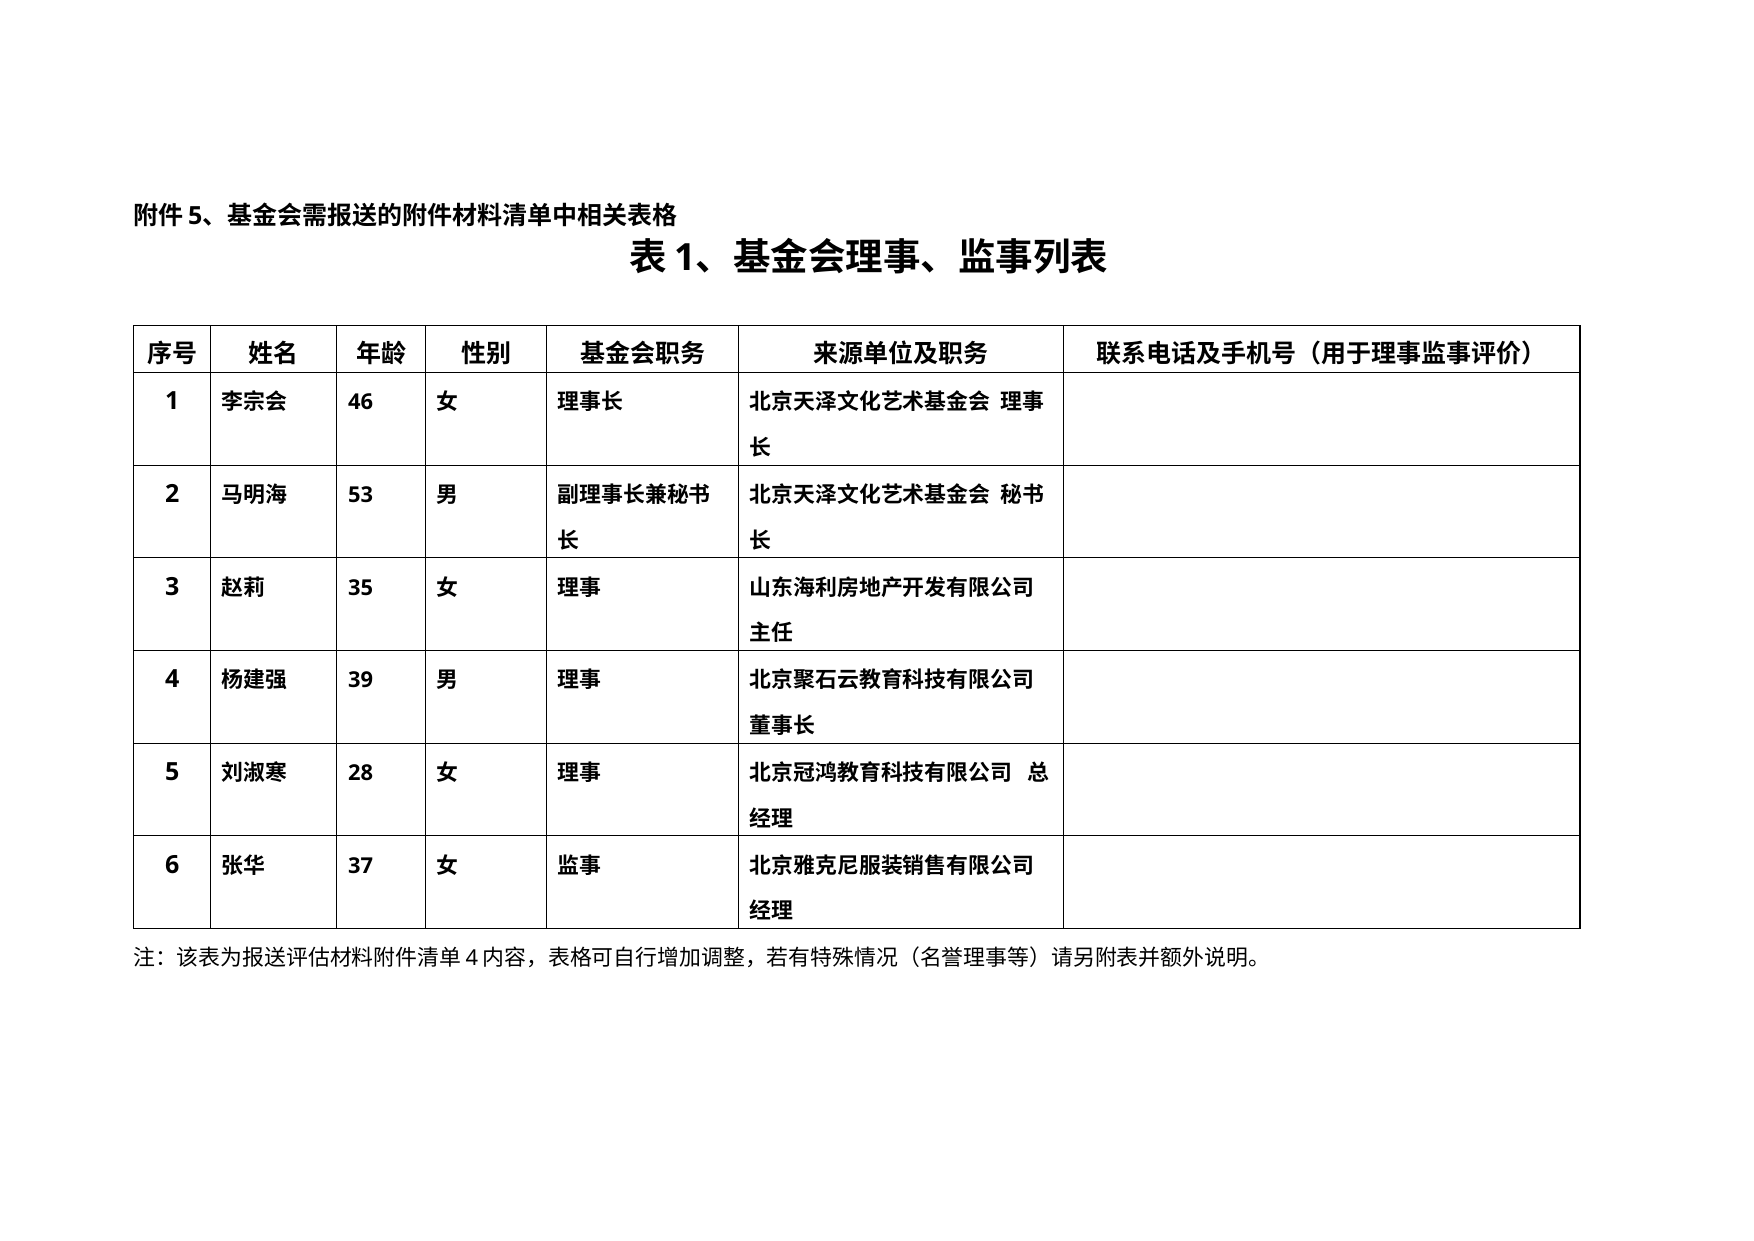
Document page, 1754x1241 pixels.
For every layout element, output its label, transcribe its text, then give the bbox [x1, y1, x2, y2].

table_cell 53 [337, 466, 425, 557]
table_cell [1064, 466, 1579, 557]
table_cell [1064, 836, 1579, 928]
table_cell 4 [134, 651, 210, 743]
table_cell [1064, 651, 1579, 743]
table_cell 监事 [547, 836, 738, 928]
table_cell 女 [426, 373, 546, 464]
table_cell 5 [134, 744, 210, 835]
table_cell [1064, 558, 1579, 650]
table_cell 女 [426, 558, 546, 650]
table_cell 3 [134, 558, 210, 650]
table_cell 赵莉 [211, 558, 336, 650]
text 注：该表为报送评估材料附件清单4内容，表格可自行增加调整，若有特殊情况（名誉理事等）请另附表并额外说明。 [133, 929, 1604, 975]
table_cell 理事 [547, 651, 738, 743]
table_cell 2 [134, 466, 210, 557]
table_cell [1064, 744, 1579, 835]
text 表1、基金会理事、监事列表 [133, 233, 1604, 279]
text 附件5、基金会需报送的附件材料清单中相关表格 [133, 187, 1604, 233]
table_cell 刘淑寒 [211, 744, 336, 835]
table_header 性别 [426, 326, 546, 372]
table_cell [1064, 373, 1579, 464]
table_cell 女 [426, 744, 546, 835]
table_cell 39 [337, 651, 425, 743]
table_cell 理事 [547, 744, 738, 835]
table_header 序号 [134, 326, 210, 372]
table_cell 北京冠鸿教育科技有限公司 总经理 [739, 744, 1063, 835]
table_cell 理事长 [547, 373, 738, 464]
table_header 联系电话及手机号（用于理事监事评价） [1064, 326, 1579, 372]
table_cell 马明海 [211, 466, 336, 557]
table_cell 山东海利房地产开发有限公司 主任 [739, 558, 1063, 650]
table_cell 北京天泽文化艺术基金会 理事长 [739, 373, 1063, 464]
table_cell 张华 [211, 836, 336, 928]
table_cell 女 [426, 836, 546, 928]
table_header 基金会职务 [547, 326, 738, 372]
table_cell 35 [337, 558, 425, 650]
table_header 来源单位及职务 [739, 326, 1063, 372]
table_cell 6 [134, 836, 210, 928]
table_cell 男 [426, 466, 546, 557]
table_cell 男 [426, 651, 546, 743]
table_cell 副理事长兼秘书长 [547, 466, 738, 557]
table_cell 37 [337, 836, 425, 928]
table_cell 杨建强 [211, 651, 336, 743]
table_cell 北京天泽文化艺术基金会 秘书长 [739, 466, 1063, 557]
table_cell 李宗会 [211, 373, 336, 464]
table_header 年龄 [337, 326, 425, 372]
table_cell 46 [337, 373, 425, 464]
table_cell 北京聚石云教育科技有限公司 董事长 [739, 651, 1063, 743]
table_cell 北京雅克尼服装销售有限公司 经理 [739, 836, 1063, 928]
table_cell 28 [337, 744, 425, 835]
table_cell 理事 [547, 558, 738, 650]
table_cell 1 [134, 373, 210, 464]
table_header 姓名 [211, 326, 336, 372]
